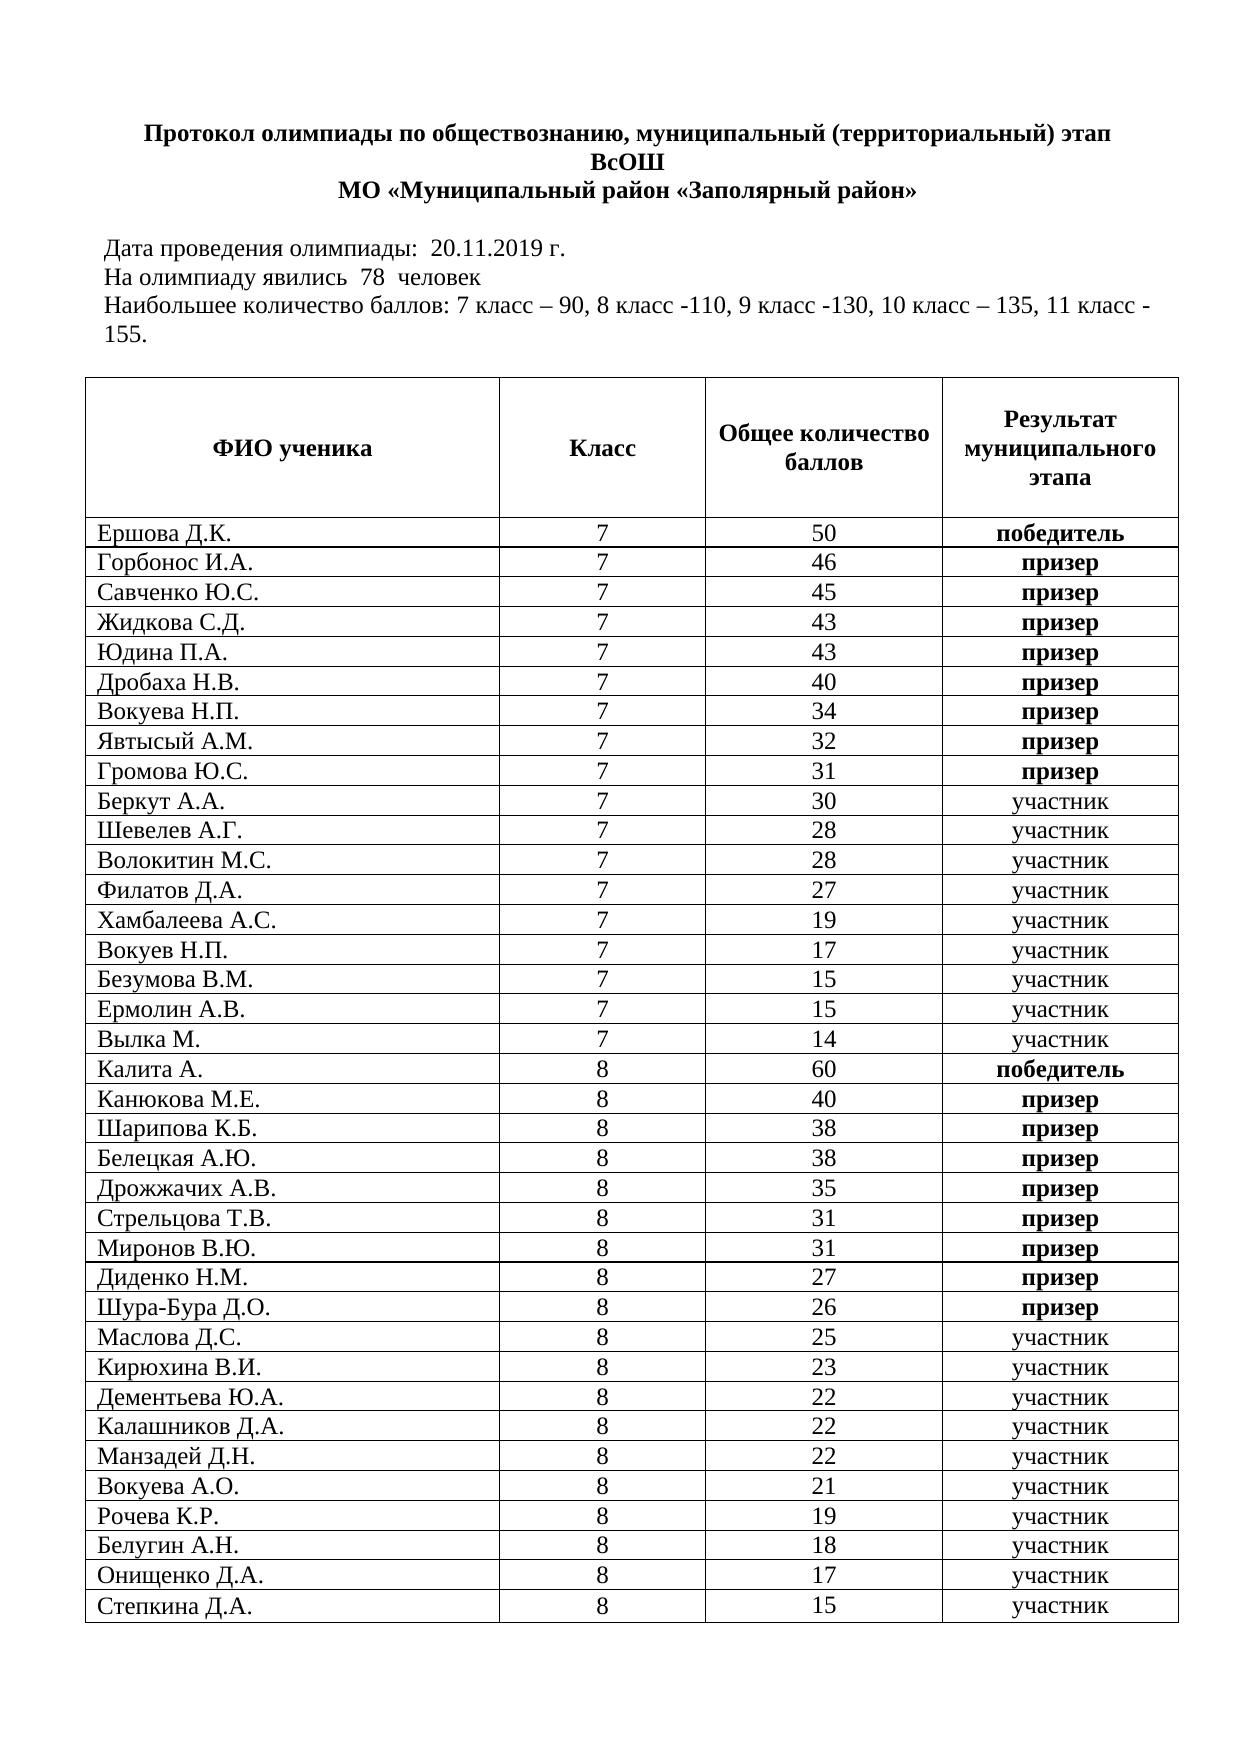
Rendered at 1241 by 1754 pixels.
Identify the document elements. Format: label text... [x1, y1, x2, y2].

table_cell Миронов В.Ю. [86, 1233, 499, 1261]
table_cell 7 [500, 607, 705, 636]
table_cell Манзадей Д.Н. [86, 1441, 499, 1470]
table_cell участник [943, 875, 1178, 904]
table_cell 8 [500, 1263, 705, 1291]
table_cell 27 [706, 875, 942, 904]
table_cell призер [943, 696, 1178, 725]
table_header Результат муниципального этапа [943, 378, 1178, 517]
table_cell 46 [706, 548, 942, 576]
table_cell призер [943, 1233, 1178, 1261]
table_header ФИО ученика [86, 378, 499, 517]
table_cell 43 [706, 637, 942, 666]
table_cell 8 [500, 1054, 705, 1083]
table_cell Ермолин А.В. [86, 994, 499, 1023]
table_cell призер [943, 1292, 1178, 1321]
table_cell 26 [706, 1292, 942, 1321]
table_cell Кирюхина В.И. [86, 1352, 499, 1381]
table_cell 38 [706, 1143, 942, 1172]
table_cell Дементьева Ю.А. [86, 1382, 499, 1410]
table_cell участник [943, 1560, 1178, 1589]
table_cell Савченко Ю.С. [86, 577, 499, 606]
table_cell 8 [500, 1382, 705, 1410]
table_cell 22 [706, 1382, 942, 1410]
table_cell 7 [500, 667, 705, 695]
table_cell Дрожжачих А.В. [86, 1173, 499, 1202]
table_cell 23 [706, 1352, 942, 1381]
table_cell 8 [500, 1411, 705, 1440]
table_cell участник [943, 1471, 1178, 1500]
table_cell участник [943, 905, 1178, 934]
table_cell Волокитин М.С. [86, 845, 499, 874]
table_cell 7 [500, 875, 705, 904]
table_cell Вокуева А.О. [86, 1471, 499, 1500]
table_cell участник [943, 935, 1178, 963]
table_cell Хамбалеева А.С. [86, 905, 499, 934]
table_cell призер [943, 1203, 1178, 1232]
table_cell 28 [706, 816, 942, 844]
subtitle На олимпиаду явились 78 человек [103, 262, 1152, 291]
table_cell 14 [706, 1024, 942, 1053]
table_cell призер [943, 1263, 1178, 1291]
table_cell участник [943, 1382, 1178, 1410]
table_cell 18 [706, 1531, 942, 1559]
table_cell Маслова Д.С. [86, 1322, 499, 1351]
subtitle Дата проведения олимпиады: 20.11.2019 г. [103, 233, 1152, 262]
table_cell 32 [706, 726, 942, 755]
table_cell Степкина Д.А. [86, 1590, 499, 1622]
table_cell Безумова В.М. [86, 965, 499, 993]
table_cell 45 [706, 577, 942, 606]
table_cell участник [943, 1411, 1178, 1440]
table_cell призер [943, 756, 1178, 785]
table_cell участник [943, 1501, 1178, 1529]
table_cell Стрельцова Т.В. [86, 1203, 499, 1232]
table_cell 8 [500, 1143, 705, 1172]
table_cell 7 [500, 935, 705, 963]
table_cell победитель [943, 1054, 1178, 1083]
table_cell Вылка М. [86, 1024, 499, 1053]
table_cell 19 [706, 905, 942, 934]
table_cell Онищенко Д.А. [86, 1560, 499, 1589]
table_cell Вокуева Н.П. [86, 696, 499, 725]
table_cell 15 [706, 965, 942, 993]
table_cell 8 [500, 1531, 705, 1559]
table_cell 7 [500, 1024, 705, 1053]
table_cell Вокуев Н.П. [86, 935, 499, 963]
table_cell 35 [706, 1173, 942, 1202]
table_cell Канюкова М.Е. [86, 1084, 499, 1112]
table_cell 7 [500, 548, 705, 576]
table_cell 7 [500, 786, 705, 814]
table_cell 40 [706, 1084, 942, 1112]
table_cell 7 [500, 994, 705, 1023]
table_cell участник [943, 1024, 1178, 1053]
table_cell 7 [500, 696, 705, 725]
table_cell Явтысый А.М. [86, 726, 499, 755]
table_cell Ершова Д.К. [86, 518, 499, 546]
table_cell 7 [500, 518, 705, 546]
table_cell 8 [500, 1352, 705, 1381]
table_cell призер [943, 1084, 1178, 1112]
table_cell 8 [500, 1173, 705, 1202]
table_cell 8 [500, 1084, 705, 1112]
table_cell Горбонос И.А. [86, 548, 499, 576]
table_cell Шура-Бура Д.О. [86, 1292, 499, 1321]
table_cell 34 [706, 696, 942, 725]
table_cell призер [943, 607, 1178, 636]
table_cell участник [943, 845, 1178, 874]
table_cell 7 [500, 965, 705, 993]
table_cell 7 [500, 726, 705, 755]
table_header Общее количество баллов [706, 378, 942, 517]
table_cell Калашников Д.А. [86, 1411, 499, 1440]
table_cell 38 [706, 1114, 942, 1142]
table_cell 7 [500, 905, 705, 934]
table_cell 31 [706, 1203, 942, 1232]
table_cell 43 [706, 607, 942, 636]
table_cell 8 [500, 1292, 705, 1321]
table_cell призер [943, 726, 1178, 755]
table_cell 19 [706, 1501, 942, 1529]
table_cell призер [943, 1143, 1178, 1172]
table_cell 8 [500, 1590, 705, 1622]
table_cell 60 [706, 1054, 942, 1083]
table_cell 30 [706, 786, 942, 814]
table_cell Рочева К.Р. [86, 1501, 499, 1529]
table_cell 8 [500, 1441, 705, 1470]
table_cell 22 [706, 1441, 942, 1470]
table_cell Белецкая А.Ю. [86, 1143, 499, 1172]
subtitle Наибольшее количество баллов: 7 класс – 90, 8 класс -110, 9 класс -130, 10 класс – 135, 11 класс -155. [103, 291, 1152, 348]
table_cell призер [943, 637, 1178, 666]
table_cell призер [943, 548, 1178, 576]
table_cell призер [943, 667, 1178, 695]
table_cell 7 [500, 845, 705, 874]
table_cell призер [943, 1173, 1178, 1202]
table_cell участник [943, 1531, 1178, 1559]
table_cell 8 [500, 1114, 705, 1142]
table_cell 7 [500, 756, 705, 785]
table_cell 8 [500, 1471, 705, 1500]
table_cell 31 [706, 756, 942, 785]
table_cell участник [943, 786, 1178, 814]
table_cell Юдина П.А. [86, 637, 499, 666]
table_cell Шевелев А.Г. [86, 816, 499, 844]
table_cell 8 [500, 1560, 705, 1589]
table_cell участник [943, 1590, 1178, 1622]
table_cell 28 [706, 845, 942, 874]
text МО «Муниципальный район «Заполярный район» [103, 176, 1152, 204]
table_cell призер [943, 1114, 1178, 1142]
table_cell 21 [706, 1471, 942, 1500]
subtitle Протокол олимпиады по обществознанию, муниципальный (территориальный) этап ВсОШ [103, 118, 1152, 176]
table_cell 17 [706, 935, 942, 963]
table_cell Беркут А.А. [86, 786, 499, 814]
table_cell 17 [706, 1560, 942, 1589]
table_cell 15 [706, 1590, 942, 1622]
table_cell 40 [706, 667, 942, 695]
table_cell участник [943, 1322, 1178, 1351]
table_cell 8 [500, 1322, 705, 1351]
table_cell Жидкова С.Д. [86, 607, 499, 636]
table_cell 27 [706, 1263, 942, 1291]
table_cell участник [943, 994, 1178, 1023]
table_cell Громова Ю.С. [86, 756, 499, 785]
table_cell победитель [943, 518, 1178, 546]
table_cell 8 [500, 1501, 705, 1529]
table_header Класс [500, 378, 705, 517]
table_cell Шарипова К.Б. [86, 1114, 499, 1142]
table_cell Белугин А.Н. [86, 1531, 499, 1559]
table_cell 15 [706, 994, 942, 1023]
table_cell призер [943, 577, 1178, 606]
table_cell 50 [706, 518, 942, 546]
table_cell Дробаха Н.В. [86, 667, 499, 695]
table_cell 8 [500, 1203, 705, 1232]
table_cell участник [943, 1441, 1178, 1470]
table_cell участник [943, 965, 1178, 993]
table_cell 7 [500, 816, 705, 844]
table_cell Филатов Д.А. [86, 875, 499, 904]
table_cell Калита А. [86, 1054, 499, 1083]
table_cell 7 [500, 577, 705, 606]
table_cell 31 [706, 1233, 942, 1261]
table_cell участник [943, 816, 1178, 844]
table_cell 7 [500, 637, 705, 666]
table_cell участник [943, 1352, 1178, 1381]
table_cell 22 [706, 1411, 942, 1440]
table_cell 8 [500, 1233, 705, 1261]
table_cell 25 [706, 1322, 942, 1351]
table_cell Диденко Н.М. [86, 1263, 499, 1291]
